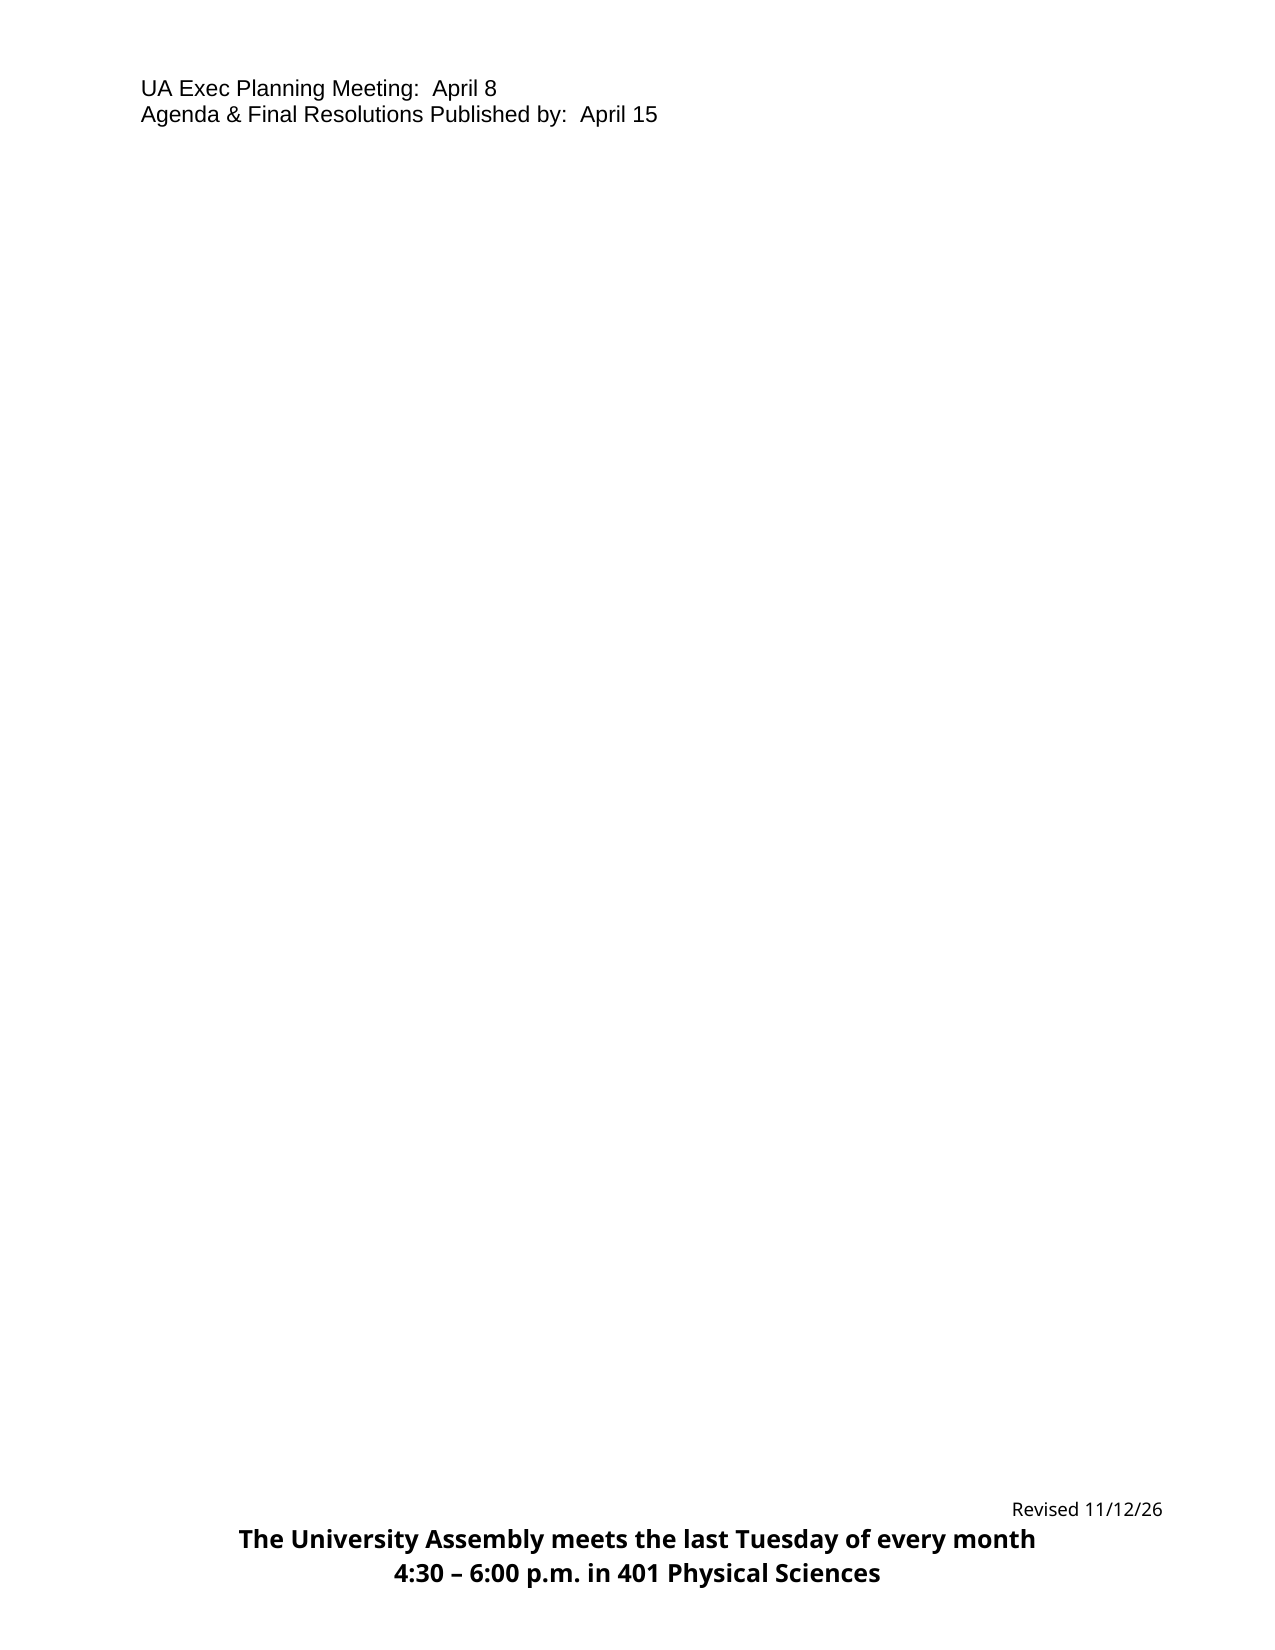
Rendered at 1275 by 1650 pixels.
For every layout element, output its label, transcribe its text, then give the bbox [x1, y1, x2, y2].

text Agenda & Final Resolutions Published by: April 15 [112, 101, 1162, 128]
text UA Exec Planning Meeting: April 8 [112, 75, 1162, 101]
